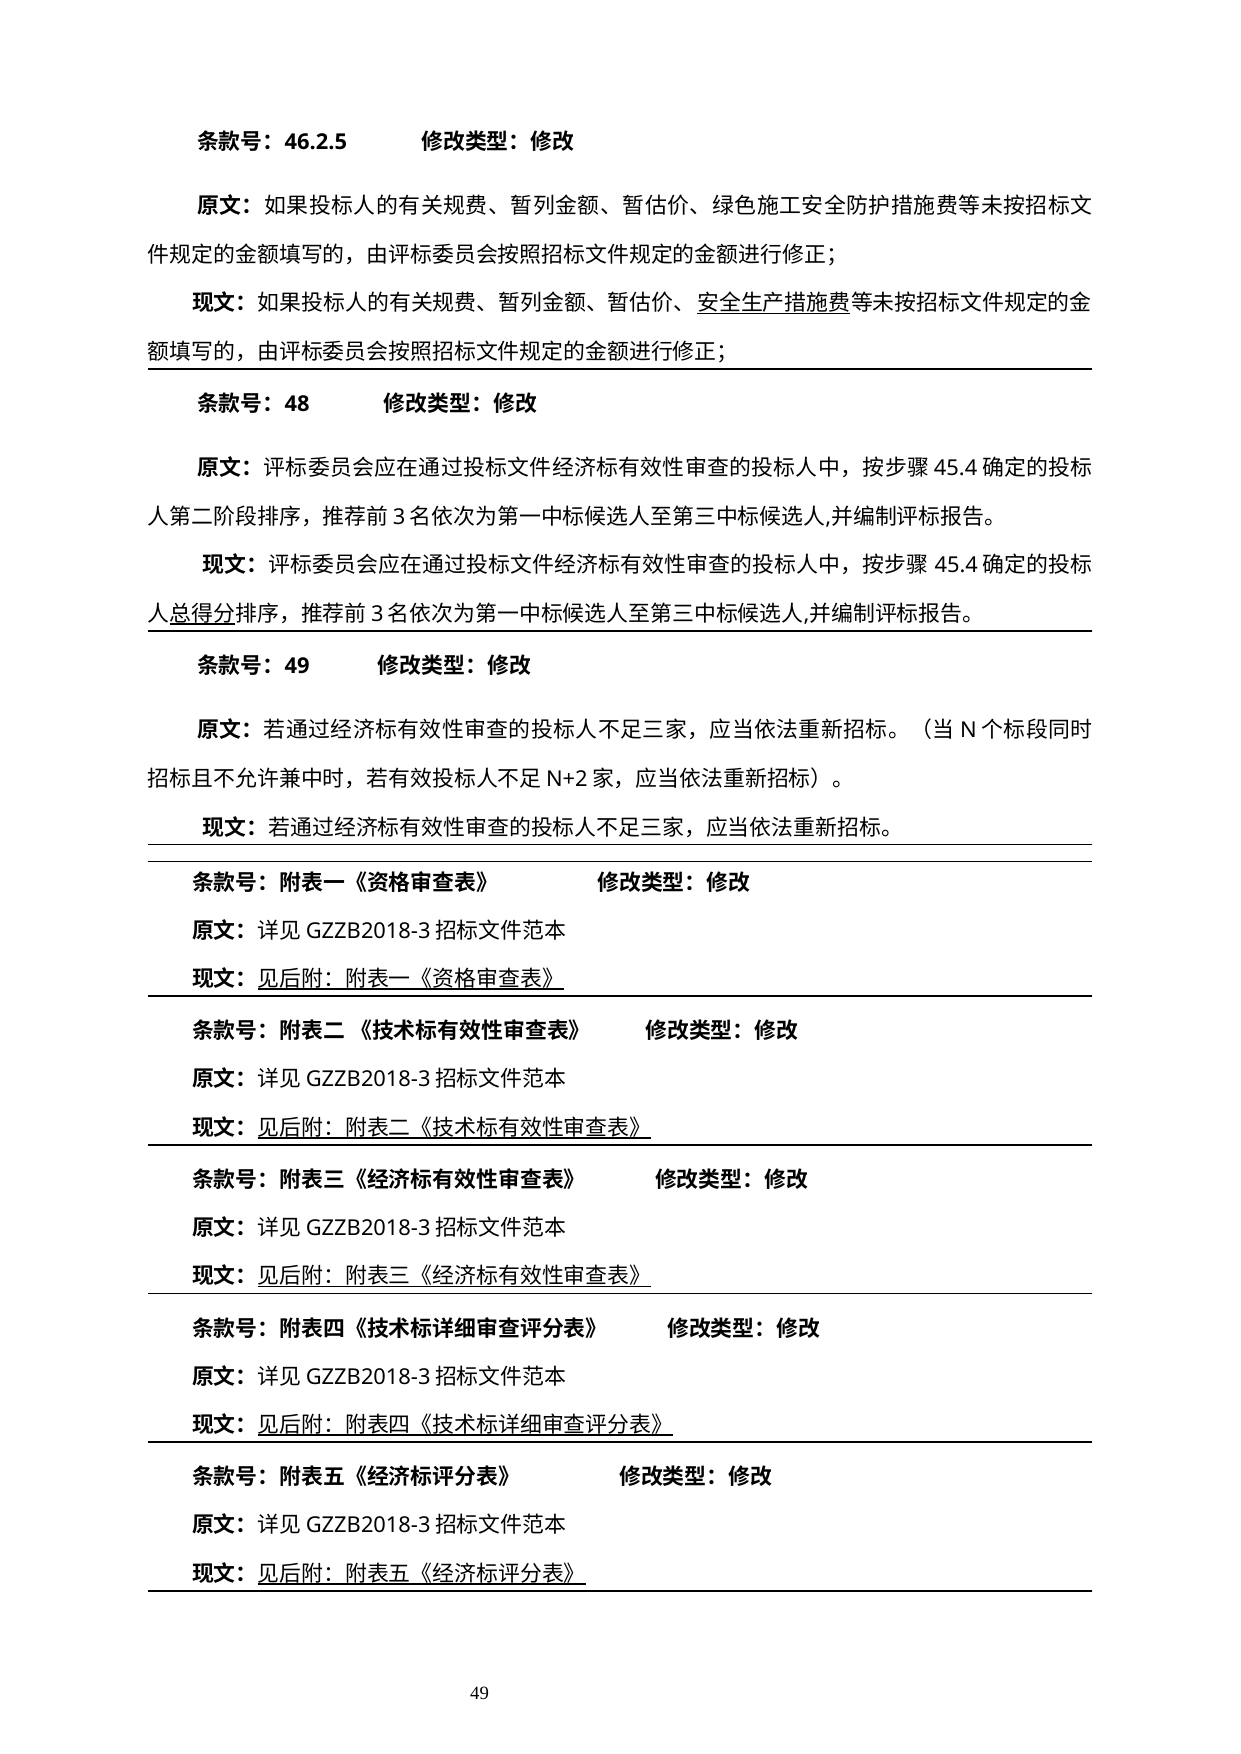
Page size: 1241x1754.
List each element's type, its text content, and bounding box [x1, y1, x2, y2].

text 现文：见后附：附表三《经济标有效性审查表》 [148, 1258, 1092, 1293]
text 条款号：49 修改类型：修改 [148, 648, 1092, 680]
text 条款号：46.2.5 修改类型：修改 [148, 123, 1092, 156]
text 现文：见后附：附表四《技术标详细审查评分表》 [148, 1407, 1092, 1441]
text 条款号：附表一《资格审查表》 修改类型：修改 [148, 862, 1092, 897]
text 条款号：附表三《经济标有效性审查表》 修改类型：修改 [148, 1161, 1092, 1194]
text 条款号：附表四《技术标详细审查评分表》 修改类型：修改 [148, 1310, 1092, 1343]
text 现文：见后附：附表一《资格审查表》 [148, 961, 1092, 995]
text 现文：若通过经济标有效性审查的投标人不足三家，应当依法重新招标。 [148, 809, 1092, 844]
text 条款号：附表二 《技术标有效性审查表》 修改类型：修改 [148, 1013, 1092, 1045]
text 现文：如果投标人的有关规费、暂列金额、暂估价、安全生产措施费等未按招标文件规定的金额填写的，由评标委员会按照招标文件规定的金额进行修正； [148, 285, 1092, 368]
text 原文：若通过经济标有效性审查的投标人不足三家，应当依法重新招标。（当N个标段同时招标且不允许兼中时，若有效投标人不足N+2家，应当依法重新招标）。 [148, 712, 1092, 793]
text 条款号：48 修改类型：修改 [148, 386, 1092, 418]
text 条款号：附表五《经济标评分表》 修改类型：修改 [148, 1459, 1092, 1491]
text 原文：评标委员会应在通过投标文件经济标有效性审查的投标人中，按步骤45.4确定的投标人第二阶段排序，推荐前3名依次为第一中标候选人至第三中标候选人,并编制评标报告。 [148, 450, 1092, 531]
text 原文：如果投标人的有关规费、暂列金额、暂估价、绿色施工安全防护措施费等未按招标文件规定的金额填写的，由评标委员会按照招标文件规定的金额进行修正； [148, 188, 1092, 269]
text 原文：详见GZZB2018-3招标文件范本 [148, 1358, 1092, 1391]
text 现文：见后附：附表五《经济标评分表》 [148, 1555, 1092, 1590]
text 原文：详见GZZB2018-3招标文件范本 [148, 1061, 1092, 1094]
text 现文：见后附：附表二《技术标有效性审查表》 [148, 1109, 1092, 1144]
text 现文：评标委员会应在通过投标文件经济标有效性审查的投标人中，按步骤45.4确定的投标人总得分排序，推荐前3名依次为第一中标候选人至第三中标候选人,并编制评标报告。 [148, 547, 1092, 630]
text 原文：详见GZZB2018-3招标文件范本 [148, 1507, 1092, 1539]
text 原文：详见GZZB2018-3招标文件范本 [148, 912, 1092, 945]
text 原文：详见GZZB2018-3招标文件范本 [148, 1210, 1092, 1242]
